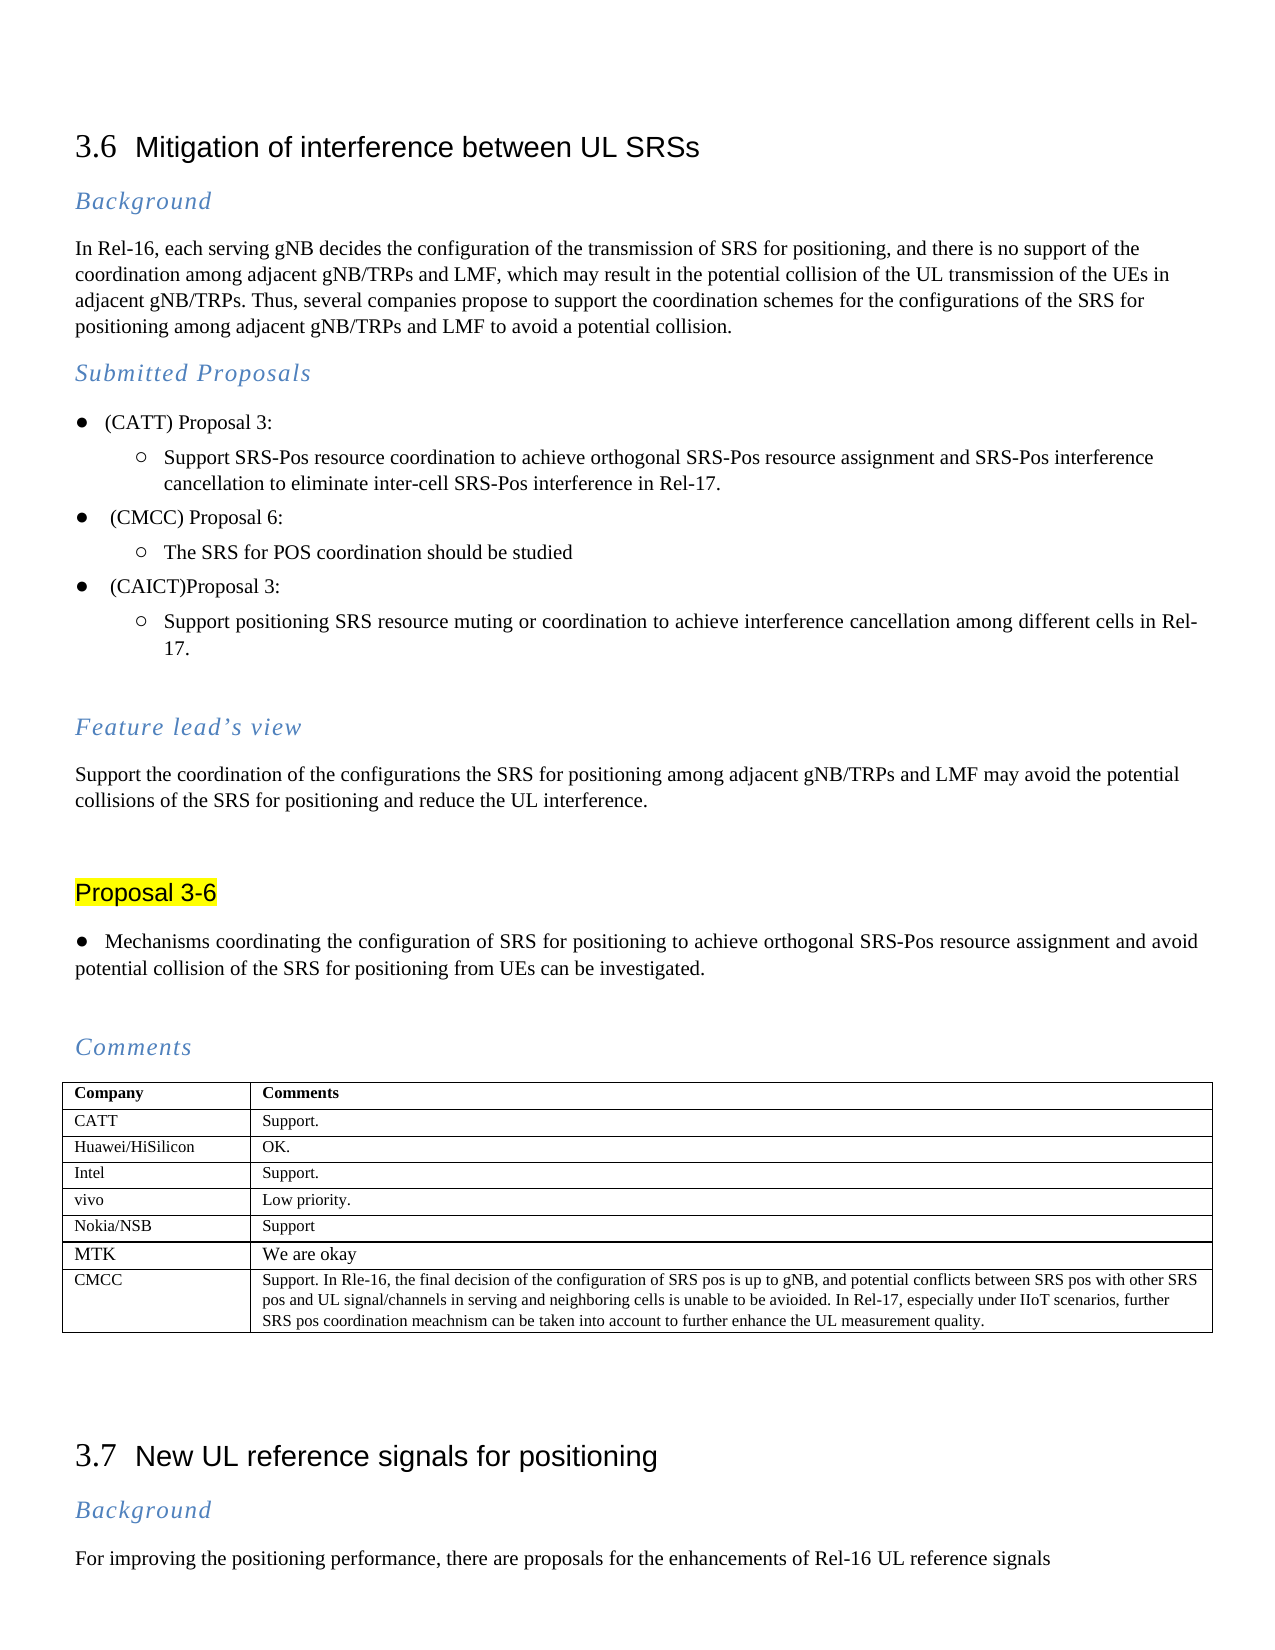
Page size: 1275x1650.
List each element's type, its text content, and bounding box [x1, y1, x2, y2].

list The SRS for POS coordination should be studied [134, 538, 1200, 564]
text Mechanisms coordinating the configuration of SRS for positioning to achieve orthogonal SRS-Pos resource assignment and avoid potential collision of the SRS for positioning from UEs can be investigated. [75, 927, 1200, 979]
table_header MTK [63, 1243, 250, 1268]
subtitle Feature lead’s view [75, 712, 1200, 741]
table_header Comments [251, 1083, 1212, 1109]
subtitle Comments [75, 1032, 1200, 1061]
table_cell Support [251, 1216, 1212, 1241]
subtitle Background [75, 186, 1200, 215]
table_cell vivo [63, 1189, 250, 1215]
subtitle New UL reference signals for positioning [75, 1436, 1200, 1474]
table_cell CATT [63, 1110, 250, 1136]
table_cell CMCC [63, 1270, 250, 1332]
subtitle Submitted Proposals [75, 358, 1200, 387]
list Support SRS-Pos resource coordination to achieve orthogonal SRS-Pos resource assignment and SRS-Pos interference cancellation to eliminate inter-cell SRS-Pos interference in Rel-17. [134, 443, 1200, 495]
table_cell Intel [63, 1163, 250, 1188]
table_cell Nokia/NSB [63, 1216, 250, 1241]
subtitle Background [75, 1496, 1200, 1524]
table_header We are okay [251, 1243, 1212, 1268]
table_cell Support. In Rle-16, the final decision of the configuration of SRS pos is up to gNB, and potential conflicts between SRS pos with other SRS pos and UL signal/channels in serving and neighboring cells is unable to be avioided. In Rel-17, especially under IIoT scenarios, further SRS pos coordination meachnism can be taken into account to further enhance the UL measurement quality. [251, 1270, 1212, 1332]
table_cell OK. [251, 1137, 1212, 1162]
text For improving the positioning performance, there are proposals for the enhancements of Rel-16 UL reference signals [75, 1545, 1200, 1569]
text (CATT) Proposal 3: [75, 408, 1200, 434]
table_cell Huawei/HiSilicon [63, 1137, 250, 1162]
subtitle Proposal 3-6 [75, 877, 1200, 906]
list Support positioning SRS resource muting or coordination to achieve interference cancellation among different cells in Rel-17. [134, 607, 1200, 659]
table_cell Support. [251, 1163, 1212, 1188]
table_header Company [63, 1083, 250, 1109]
text (CAICT)Proposal 3: [75, 573, 1200, 599]
subtitle Mitigation of interference between UL SRSs [75, 126, 1200, 164]
table_cell Support. [251, 1110, 1212, 1136]
text Support the coordination of the configurations the SRS for positioning among adjacent gNB/TRPs and LMF may avoid the potential collisions of the SRS for positioning and reduce the UL interference. [75, 762, 1200, 812]
text In Rel-16, each serving gNB decides the configuration of the transmission of SRS for positioning, and there is no support of the coordination among adjacent gNB/TRPs and LMF, which may result in the potential collision of the UL transmission of the UEs in adjacent gNB/TRPs. Thus, several companies propose to support the coordination schemes for the configurations of the SRS for positioning among adjacent gNB/TRPs and LMF to avoid a potential collision. [75, 236, 1200, 338]
text (CMCC) Proposal 6: [75, 503, 1200, 529]
table_cell Low priority. [251, 1189, 1212, 1215]
